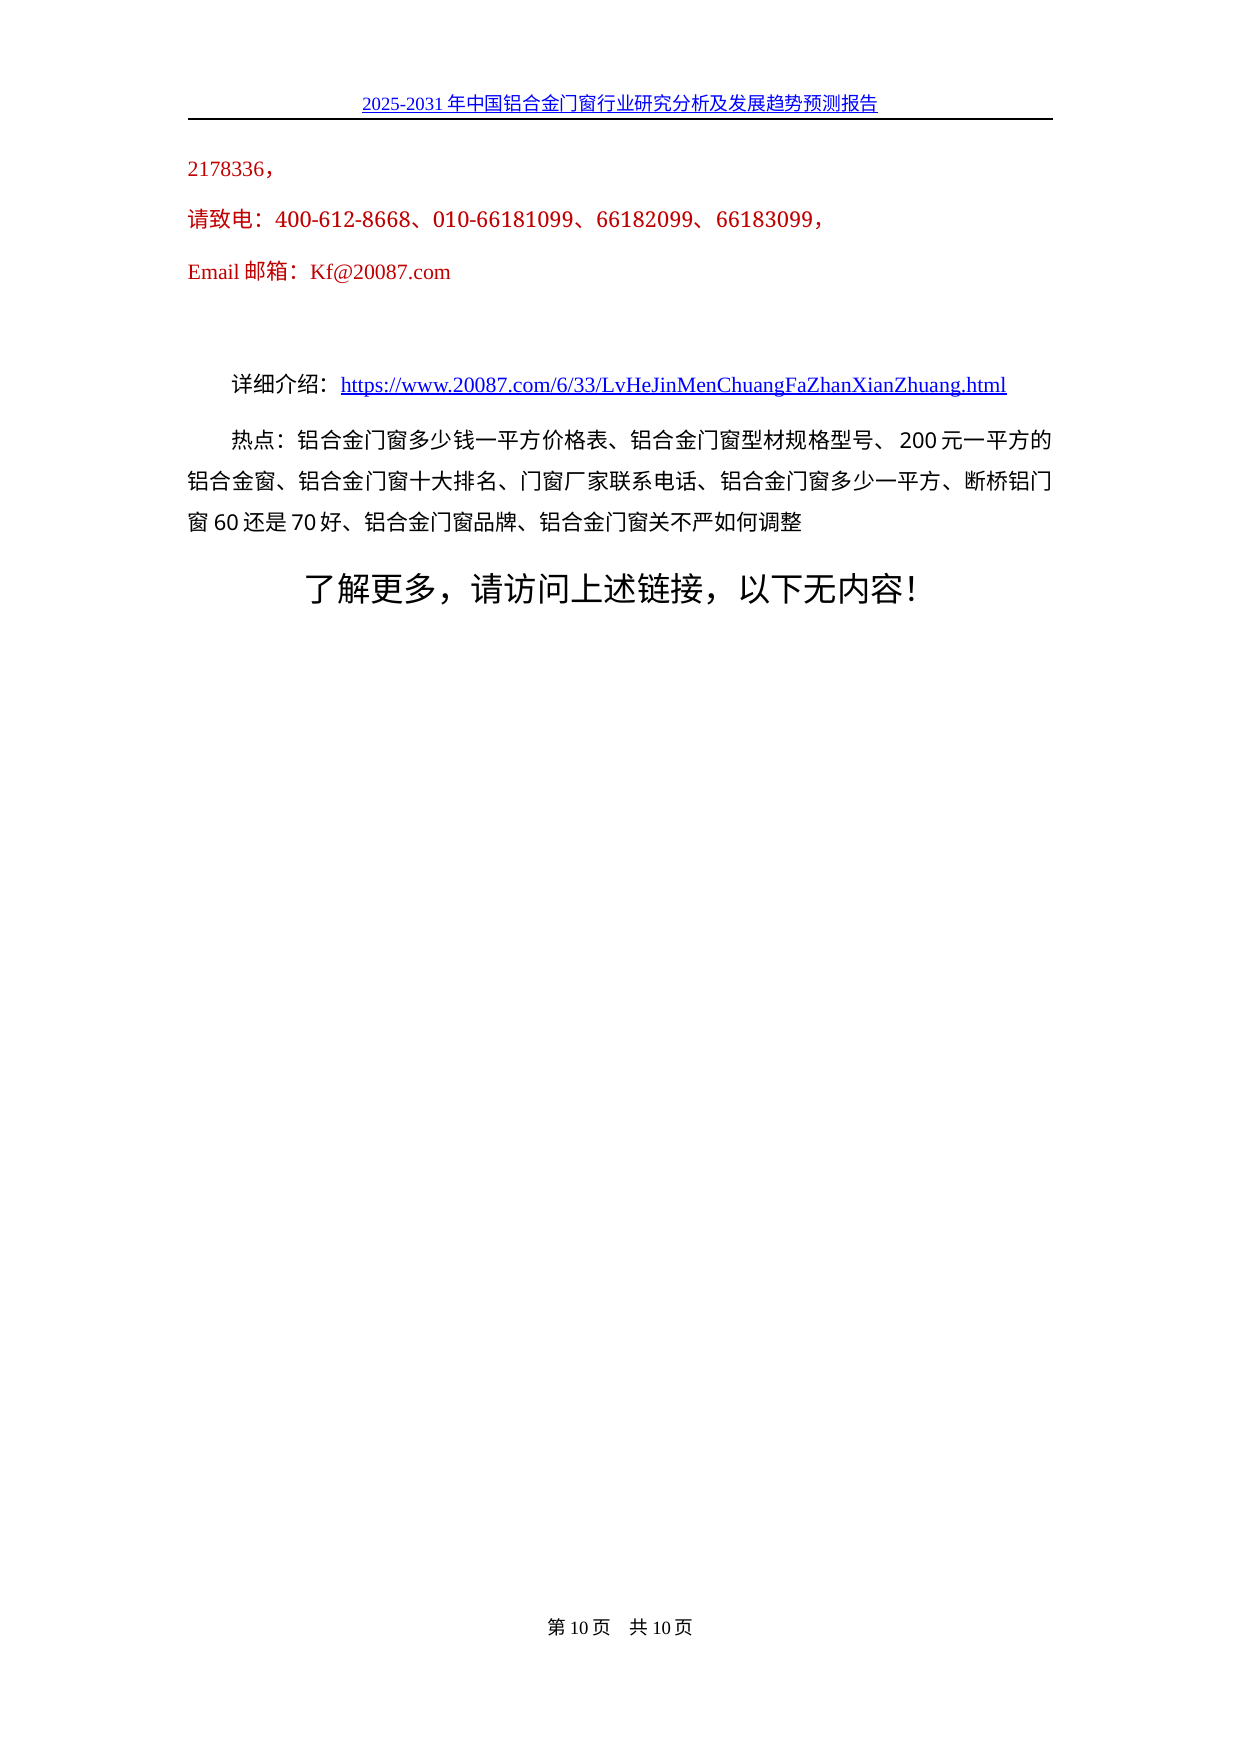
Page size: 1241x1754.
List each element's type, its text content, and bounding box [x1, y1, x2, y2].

text Email邮箱：Kf@20087.com [187, 253, 1053, 286]
text 热点：铝合金门窗多少钱一平方价格表、铝合金门窗型材规格型号、200元一平方的铝合金窗、铝合金门窗十大排名、门窗厂家联系电话、铝合金门窗多少一平方、断桥铝门窗60还是70好、铝合金门窗品牌、铝合金门窗关不严如何调整 [187, 423, 1053, 537]
text 请致电：400-612-8668、010-66181099、66182099、66183099， [187, 202, 1053, 234]
title 了解更多，请访问上述链接，以下无内容！ [187, 554, 1053, 619]
text 详细介绍：https://www.20087.com/6/33/LvHeJinMenChuangFaZhanXianZhuang.html [187, 366, 1053, 399]
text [187, 150, 1053, 183]
